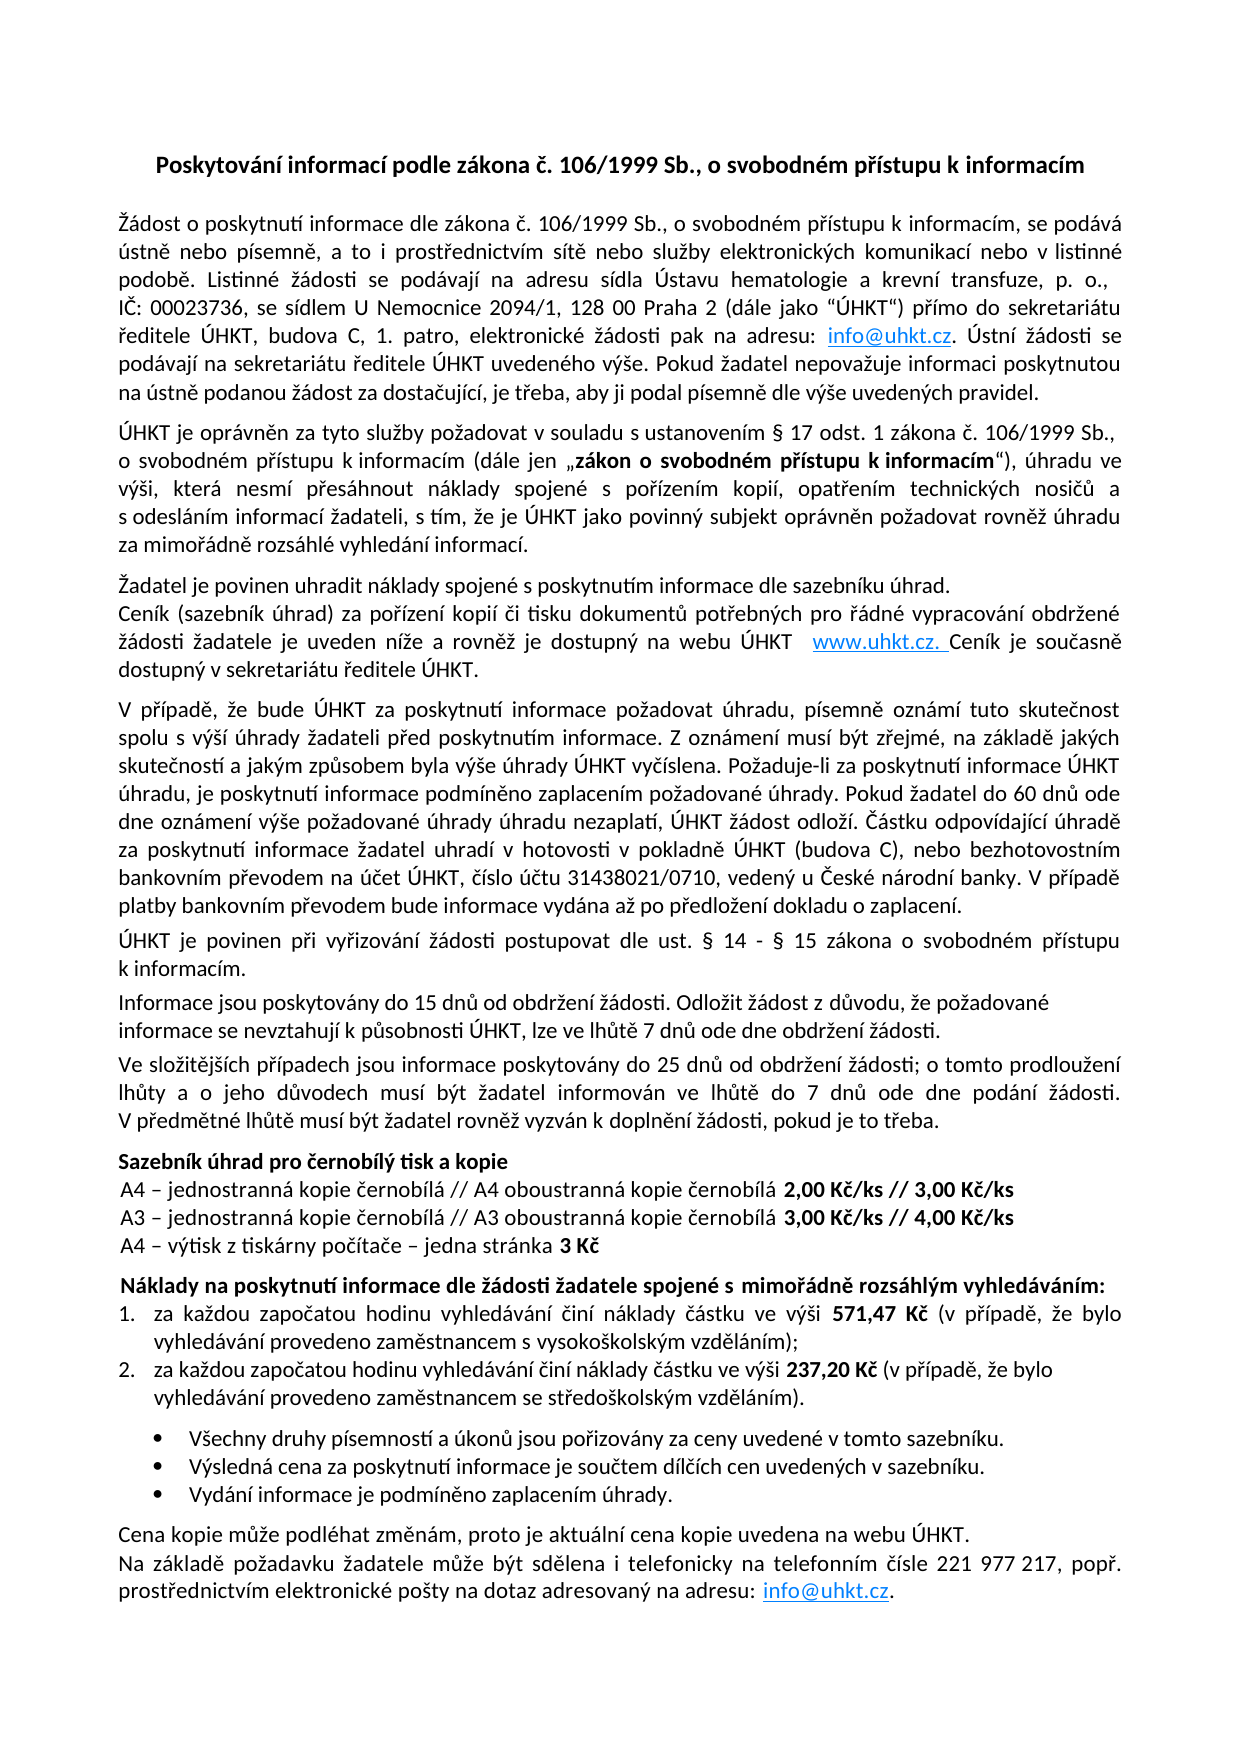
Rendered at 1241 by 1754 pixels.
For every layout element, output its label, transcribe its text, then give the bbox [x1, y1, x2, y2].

text A3 – jednostranná kopie černobílá // A3 oboustranná kopie černobílá 3,00 Kč/ks // 4,00 Kč/ks [120, 1203, 1122, 1231]
text Žádost o poskytnutí informace dle zákona č. 106/1999 Sb., o svobodném přístupu k informacím, se podává ústně nebo písemně, a to i prostřednictvím sítě nebo služby elektronických komunikací nebo v listinné podobě. Listinné žádosti se podávají na adresu sídla Ústavu hematologie a krevní transfuze, p. o., IČ: 00023736, se sídlem U Nemocnice 2094/1, 128 00 Praha 2 (dále jako “ÚHKT“) přímo do sekretariátu ředitele ÚHKT, budova C, 1. patro, elektronické žádosti pak na adresu: info@uhkt.cz. Ústní žádosti se podávají na sekretariátu ředitele ÚHKT uvedeného výše. Pokud žadatel nepovažuje informaci poskytnutou na ústně podanou žádost za dostačující, je třeba, aby ji podal písemně dle výše uvedených pravidel. [118, 209, 1122, 406]
text Na základě požadavku žadatele může být sdělena i telefonicky na telefonním čísle 221 977 217, popř. prostřednictvím elektronické pošty na dotaz adresovaný na adresu: info@uhkt.cz. [118, 1549, 1122, 1605]
text Náklady na poskytnutí informace dle žádosti žadatele spojené s mimořádně rozsáhlým vyhledáváním: [120, 1271, 1122, 1299]
list Vydání informace je podmíněno zaplacením úhrady. [153, 1480, 1122, 1508]
text Cena kopie může podléhat změnám, proto je aktuální cena kopie uvedena na webu ÚHKT. [118, 1521, 1122, 1549]
text V případě, že bude ÚHKT za poskytnutí informace požadovat úhradu, písemně oznámí tuto skutečnost spolu s výší úhrady žadateli před poskytnutím informace. Z oznámení musí být zřejmé, na základě jakých skutečností a jakým způsobem byla výše úhrady ÚHKT vyčíslena. Požaduje-li za poskytnutí informace ÚHKT úhradu, je poskytnutí informace podmíněno zaplacením požadované úhrady. Pokud žadatel do 60 dnů ode dne oznámení výše požadované úhrady úhradu nezaplatí, ÚHKT žádost odloží. Částku odpovídající úhradě za poskytnutí informace žadatel uhradí v hotovosti v pokladně ÚHKT (budova C), nebo bezhotovostním bankovním převodem na účet ÚHKT, číslo účtu 31438021/0710, vedený u České národní banky. V případě platby bankovním převodem bude informace vydána až po předložení dokladu o zaplacení. [118, 695, 1122, 919]
text Ve složitějších případech jsou informace poskytovány do 25 dnů od obdržení žádosti; o tomto prodloužení lhůty a o jeho důvodech musí být žadatel informován ve lhůtě do 7 dnů ode dne podání žádosti. V předmětné lhůtě musí být žadatel rovněž vyzván k doplnění žádosti, pokud je to třeba. [118, 1050, 1122, 1134]
text Poskytování informací podle zákona č. 106/1999 Sb., o svobodném přístupu k informacím [118, 150, 1122, 180]
list Všechny druhy písemností a úkonů jsou pořizovány za ceny uvedené v tomto sazebníku. [153, 1424, 1122, 1452]
text ÚHKT je povinen při vyřizování žádosti postupovat dle ust. § 14 - § 15 zákona o svobodném přístupu k informacím. [118, 926, 1122, 982]
text Žadatel je povinen uhradit náklady spojené s poskytnutím informace dle sazebníku úhrad. [118, 571, 1122, 599]
list za každou započatou hodinu vyhledávání činí náklady částku ve výši 571,47 Kč (v případě, že bylo vyhledávání provedeno zaměstnancem s vysokoškolským vzděláním); [118, 1299, 1122, 1356]
list Výsledná cena za poskytnutí informace je součtem dílčích cen uvedených v sazebníku. [153, 1452, 1122, 1480]
text Sazebník úhrad pro černobílý tisk a kopie [118, 1147, 1122, 1175]
text ÚHKT je oprávněn za tyto služby požadovat v souladu s ustanovením § 17 odst. 1 zákona č. 106/1999 Sb., o svobodném přístupu k informacím (dále jen „zákon o svobodném přístupu k informacím“), úhradu ve výši, která nesmí přesáhnout náklady spojené s pořízením kopií, opatřením technických nosičů a s odesláním informací žadateli, s tím, že je ÚHKT jako povinný subjekt oprávněn požadovat rovněž úhradu za mimořádně rozsáhlé vyhledání informací. [118, 418, 1122, 558]
text A4 – výtisk z tiskárny počítače – jedna stránka 3 Kč [120, 1231, 1122, 1259]
text Ceník (sazebník úhrad) za pořízení kopií či tisku dokumentů potřebných pro řádné vypracování obdržené žádosti žadatele je uveden níže a rovněž je dostupný na webu ÚHKT www.uhkt.cz. Ceník je současně dostupný v sekretariátu ředitele ÚHKT. [118, 599, 1122, 683]
text A4 – jednostranná kopie černobílá // A4 oboustranná kopie černobílá 2,00 Kč/ks // 3,00 Kč/ks [120, 1175, 1122, 1203]
list za každou započatou hodinu vyhledávání činí náklady částku ve výši 237,20 Kč (v případě, že bylo vyhledávání provedeno zaměstnancem se středoškolským vzděláním). [118, 1356, 1122, 1412]
text Informace jsou poskytovány do 15 dnů od obdržení žádosti. Odložit žádost z důvodu, že požadované informace se nevztahují k působnosti ÚHKT, lze ve lhůtě 7 dnů ode dne obdržení žádosti. [118, 988, 1122, 1044]
